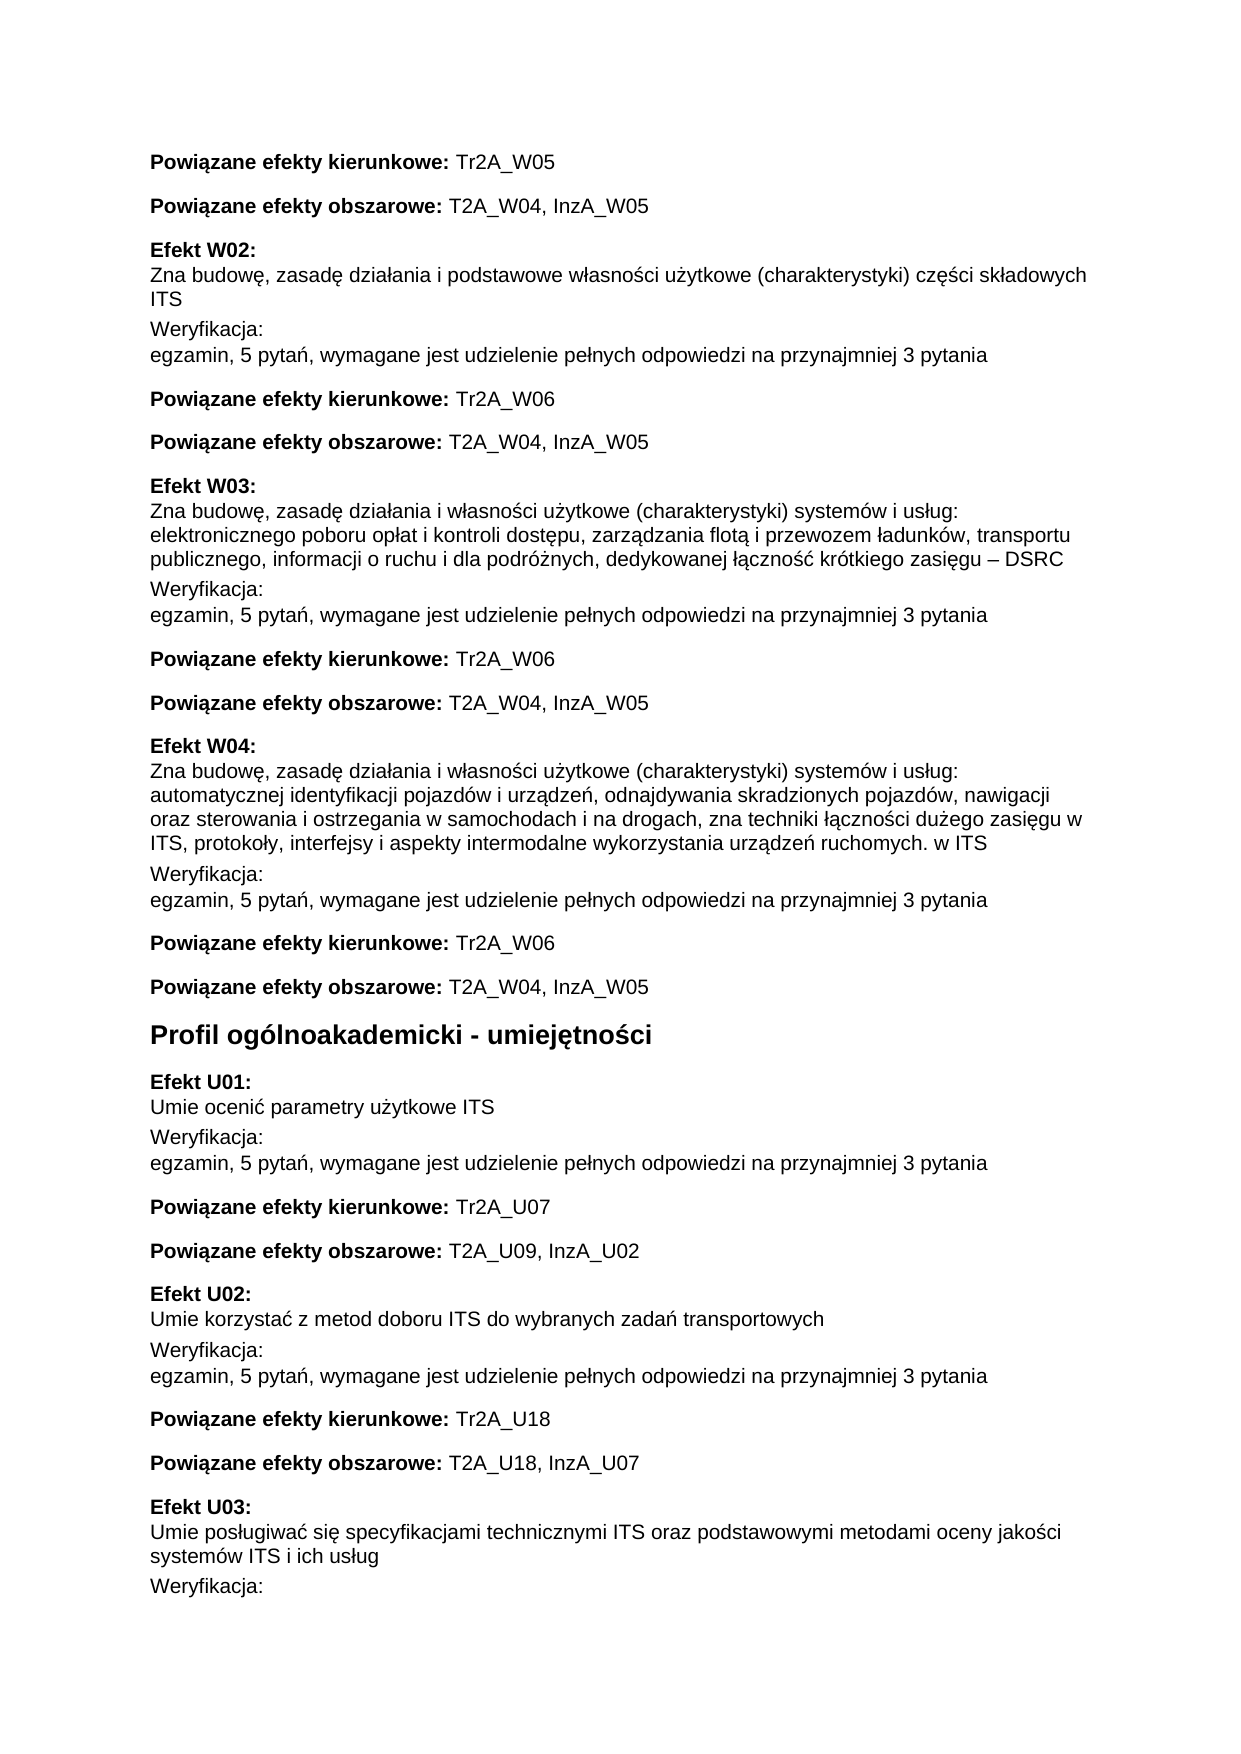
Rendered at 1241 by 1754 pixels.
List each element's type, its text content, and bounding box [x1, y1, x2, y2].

text Powiązane efekty kierunkowe: Tr2A_U18 [150, 1407, 1090, 1431]
text Umie ocenić parametry użytkowe ITS [150, 1095, 1090, 1119]
text Zna budowę, zasadę działania i własności użytkowe (charakterystyki) systemów i usług: automatycznej identyfikacji pojazdów i urządzeń, odnajdywania skradzionych pojazdów, nawigacji oraz sterowania i ostrzegania w samochodach i na drogach, zna techniki łączności dużego zasięgu w ITS, protokoły, interfejsy i aspekty intermodalne wykorzystania urządzeń ruchomych. w ITS [150, 759, 1090, 855]
text Weryfikacja: [150, 861, 1090, 885]
text Powiązane efekty obszarowe: T2A_W04, InzA_W05 [150, 194, 1090, 218]
text Efekt U03: [150, 1495, 1090, 1519]
text Powiązane efekty obszarowe: T2A_U18, InzA_U07 [150, 1451, 1090, 1475]
text Efekt U02: [150, 1282, 1090, 1306]
text Weryfikacja: [150, 317, 1090, 341]
text egzamin, 5 pytań, wymagane jest udzielenie pełnych odpowiedzi na przynajmniej 3 pytania [150, 603, 1090, 627]
text Powiązane efekty obszarowe: T2A_W04, InzA_W05 [150, 975, 1090, 999]
text Powiązane efekty kierunkowe: Tr2A_U07 [150, 1195, 1090, 1219]
text egzamin, 5 pytań, wymagane jest udzielenie pełnych odpowiedzi na przynajmniej 3 pytania [150, 343, 1090, 367]
text Zna budowę, zasadę działania i podstawowe własności użytkowe (charakterystyki) części składowych ITS [150, 262, 1090, 310]
subtitle Profil ogólnoakademicki - umiejętności [150, 1019, 1090, 1050]
text egzamin, 5 pytań, wymagane jest udzielenie pełnych odpowiedzi na przynajmniej 3 pytania [150, 1363, 1090, 1387]
text Efekt W03: [150, 474, 1090, 498]
text Powiązane efekty kierunkowe: Tr2A_W06 [150, 386, 1090, 410]
text Umie korzystać z metod doboru ITS do wybranych zadań transportowych [150, 1307, 1090, 1331]
text Powiązane efekty kierunkowe: Tr2A_W06 [150, 647, 1090, 671]
text Powiązane efekty obszarowe: T2A_W04, InzA_W05 [150, 430, 1090, 454]
text Powiązane efekty obszarowe: T2A_U09, InzA_U02 [150, 1238, 1090, 1262]
text Powiązane efekty obszarowe: T2A_W04, InzA_W05 [150, 691, 1090, 714]
text Zna budowę, zasadę działania i własności użytkowe (charakterystyki) systemów i usług: elektronicznego poboru opłat i kontroli dostępu, zarządzania flotą i przewozem ładunków, transportu publicznego, informacji o ruchu i dla podróżnych, dedykowanej łączność krótkiego zasięgu – DSRC [150, 499, 1090, 571]
text Weryfikacja: [150, 1125, 1090, 1149]
text Weryfikacja: [150, 1574, 1090, 1598]
text Weryfikacja: [150, 577, 1090, 601]
text Powiązane efekty kierunkowe: Tr2A_W06 [150, 931, 1090, 955]
text egzamin, 5 pytań, wymagane jest udzielenie pełnych odpowiedzi na przynajmniej 3 pytania [150, 887, 1090, 911]
text Efekt W04: [150, 734, 1090, 758]
text Efekt U01: [150, 1070, 1090, 1094]
text Efekt W02: [150, 237, 1090, 261]
text Weryfikacja: [150, 1337, 1090, 1361]
text Powiązane efekty kierunkowe: Tr2A_W05 [150, 150, 1090, 174]
text egzamin, 5 pytań, wymagane jest udzielenie pełnych odpowiedzi na przynajmniej 3 pytania [150, 1151, 1090, 1175]
text Umie posługiwać się specyfikacjami technicznymi ITS oraz podstawowymi metodami oceny jakości systemów ITS i ich usług [150, 1520, 1090, 1568]
